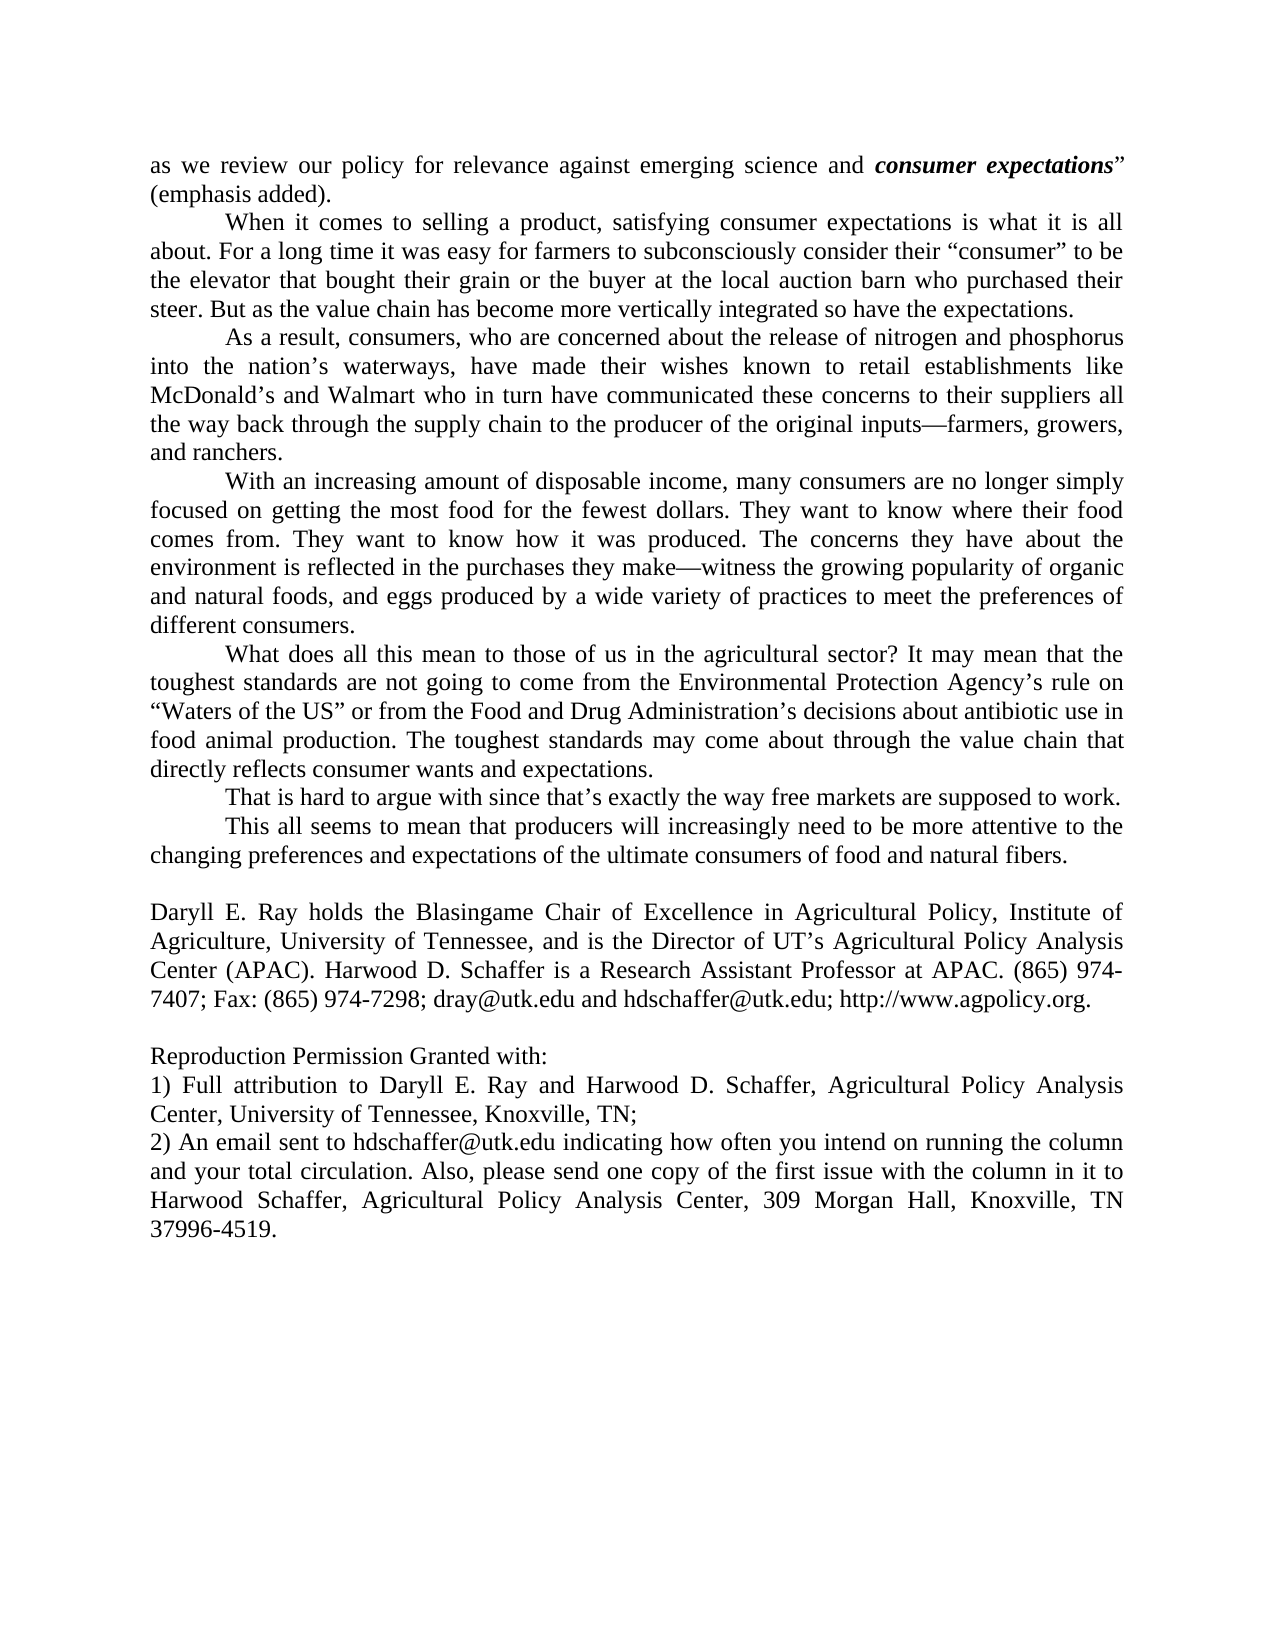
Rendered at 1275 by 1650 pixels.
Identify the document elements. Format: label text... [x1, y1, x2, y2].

text 1) Full attribution to Daryll E. Ray and Harwood D. Schaffer, Agricultural Policy Analysis Center, University of Tennessee, Knoxville, TN; [150, 1070, 1125, 1127]
text When it comes to selling a product, satisfying consumer expectations is what it is all about. For a long time it was easy for farmers to subconsciously consider their “consumer” to be the elevator that bought their grain or the buyer at the local auction barn who purchased their steer. But as the value chain has become more vertically integrated so have the expectations. [150, 207, 1125, 322]
text Reproduction Permission Granted with: [150, 1041, 1125, 1070]
text As a result, consumers, who are concerned about the release of nitrogen and phosphorus into the nation’s waterways, have made their wishes known to retail establishments like McDonald’s and Walmart who in turn have communicated these concerns to their suppliers all the way back through the supply chain to the producer of the original inputs—farmers, growers, and ranchers. [150, 322, 1125, 466]
text 2) An email sent to hdschaffer@utk.edu indicating how often you intend on running the column and your total circulation. Also, please send one copy of the first issue with the column in it to Harwood Schaffer, Agricultural Policy Analysis Center, 309 Morgan Hall, Knoxville, TN 37996-4519. [150, 1127, 1125, 1242]
text This all seems to mean that producers will increasingly need to be more attentive to the changing preferences and expectations of the ultimate consumers of food and natural fibers. [150, 811, 1125, 869]
text That is hard to argue with since that’s exactly the way free markets are supposed to work. [150, 782, 1125, 811]
text Daryll E. Ray holds the Blasingame Chair of Excellence in Agricultural Policy, Institute of Agriculture, University of Tennessee, and is the Director of UT’s Agricultural Policy Analysis Center (APAC). Harwood D. Schaffer is a Research Assistant Professor at APAC. (865) 974-7407; Fax: (865) 974-7298; dray@utk.edu and hdschaffer@utk.edu; http://www.agpolicy.org. [150, 897, 1125, 1012]
text With an increasing amount of disposable income, many consumers are no longer simply focused on getting the most food for the fewest dollars. They want to know where their food comes from. They want to know how it was produced. The concerns they have about the environment is reflected in the purchases they make—witness the growing popularity of organic and natural foods, and eggs produced by a wide variety of practices to meet the preferences of different consumers. [150, 466, 1125, 639]
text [150, 150, 1125, 207]
text What does all this mean to those of us in the agricultural sector? It may mean that the toughest standards are not going to come from the Environmental Protection Agency’s rule on “Waters of the US” or from the Food and Drug Administration’s decisions about antibiotic use in food animal production. The toughest standards may come about through the value chain that directly reflects consumer wants and expectations. [150, 639, 1125, 782]
